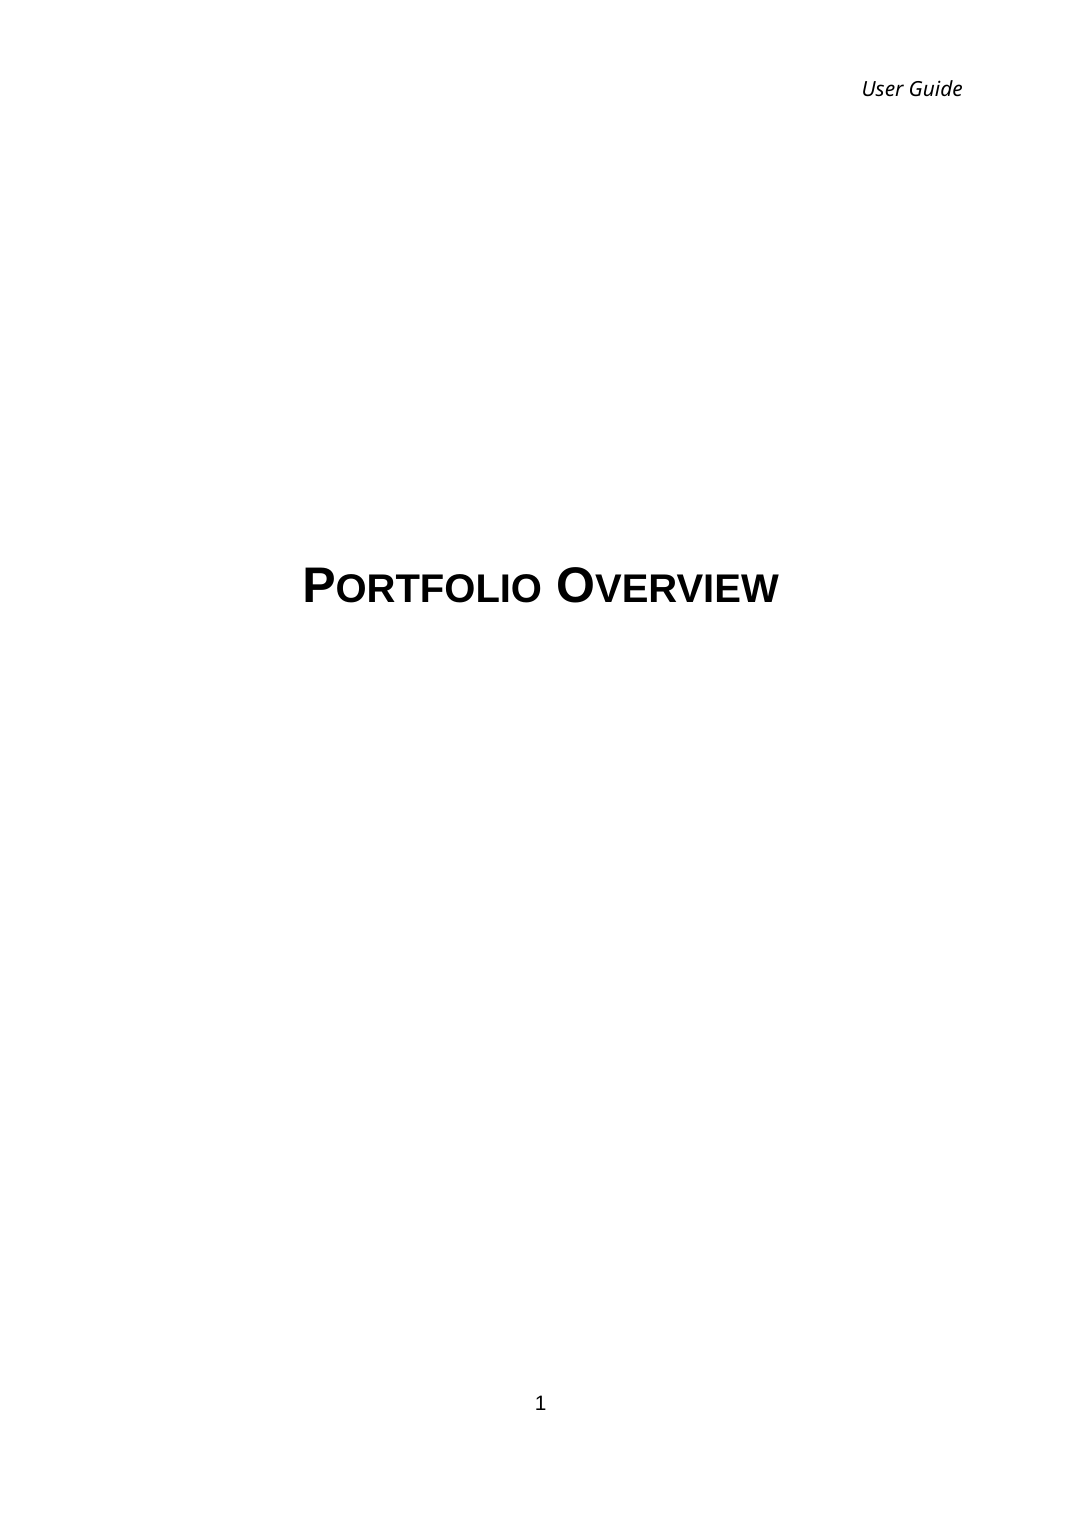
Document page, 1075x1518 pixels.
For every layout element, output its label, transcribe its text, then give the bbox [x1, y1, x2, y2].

text Portfolio Overview [118, 555, 963, 613]
